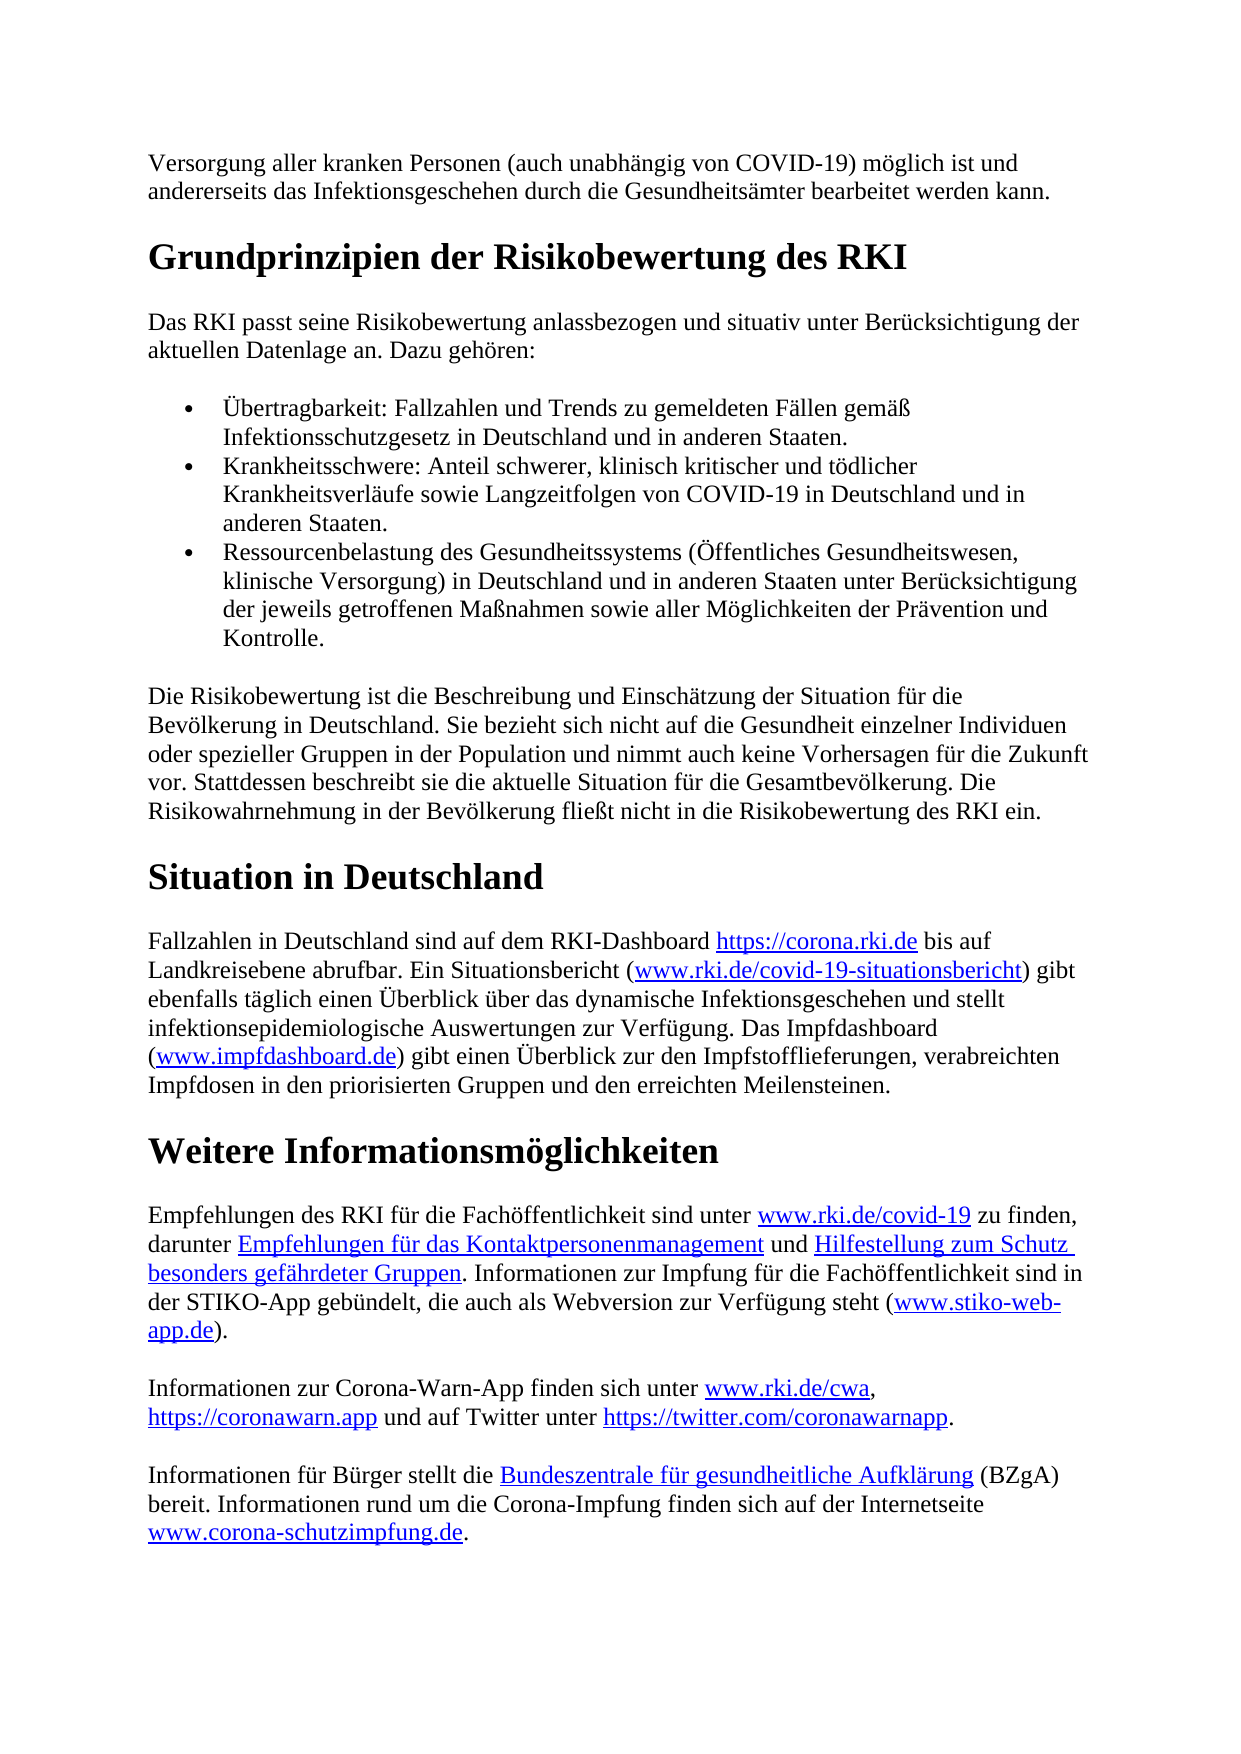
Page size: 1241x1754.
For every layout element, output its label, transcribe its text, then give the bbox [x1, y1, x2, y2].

text Fallzahlen in Deutschland sind auf dem RKI-Dashboard https://corona.rki.de bis auf Landkreisebene abrufbar. Ein Situationsbericht (www.rki.de/covid-19-situationsbericht) gibt ebenfalls täglich einen Überblick über das dynamische Infektionsgeschehen und stellt infektionsepidemiologische Auswertungen zur Verfügung. Das Impfdashboard (www.impfdashboard.de) gibt einen Überblick zur den Impfstofflieferungen, verabreichten Impfdosen in den priorisierten Gruppen und den erreichten Meilensteinen. [148, 926, 1093, 1099]
text Informationen für Bürger stellt die Bundeszentrale für gesundheitliche Aufklärung (BZgA) bereit. Informationen rund um die Corona-Impfung finden sich auf der Internetseite www.corona-schutzimpfung.de. [148, 1460, 1093, 1546]
list Ressourcenbelastung des Gesundheitssystems (Öffentliches Gesundheitswesen, klinische Versorgung) in Deutschland und in anderen Staaten unter Berücksichtigung der jeweils getroffenen Maßnahmen sowie aller Möglichkeiten der Prävention und Kontrolle. [185, 537, 1093, 652]
text Die Risikobewertung ist die Beschreibung und Einschätzung der Situation für die Bevölkerung in Deutschland. Sie bezieht sich nicht auf die Gesundheit einzelner Individuen oder spezieller Gruppen in der Population und nimmt auch keine Vorhersagen für die Zukunft vor. Stattdessen beschreibt sie die aktuelle Situation für die Gesamtbevölkerung. Die Risikowahrnehmung in der Bevölkerung fließt nicht in die Risikobewertung des RKI ein. [148, 681, 1093, 825]
text Weitere Informationsmöglichkeiten [148, 1128, 1093, 1171]
text Situation in Deutschland [148, 854, 1093, 897]
list Krankheitsschwere: Anteil schwerer, klinisch kritischer und tödlicher Krankheitsverläufe sowie Langzeitfolgen von COVID-19 in Deutschland und in anderen Staaten. [185, 451, 1093, 537]
text Informationen zur Corona-Warn-App finden sich unter www.rki.de/cwa, https://coronawarn.app und auf Twitter unter https://twitter.com/coronawarnapp. [148, 1373, 1093, 1431]
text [148, 148, 1093, 205]
text Das RKI passt seine Risikobewertung anlassbezogen und situativ unter Berücksichtigung der aktuellen Datenlage an. Dazu gehören: [148, 307, 1093, 364]
list Übertragbarkeit: Fallzahlen und Trends zu gemeldeten Fällen gemäß Infektionsschutzgesetz in Deutschland und in anderen Staaten. [185, 393, 1093, 451]
text Grundprinzipien der Risikobewertung des RKI [148, 234, 1093, 277]
text Empfehlungen des RKI für die Fachöffentlichkeit sind unter www.rki.de/covid-19 zu finden, darunter Empfehlungen für das Kontaktpersonenmanagement und Hilfestellung zum Schutz besonders gefährdeter Gruppen. Informationen zur Impfung für die Fachöffentlichkeit sind in der STIKO-App gebündelt, die auch als Webversion zur Verfügung steht (www.stiko-web-app.de). [148, 1200, 1093, 1344]
